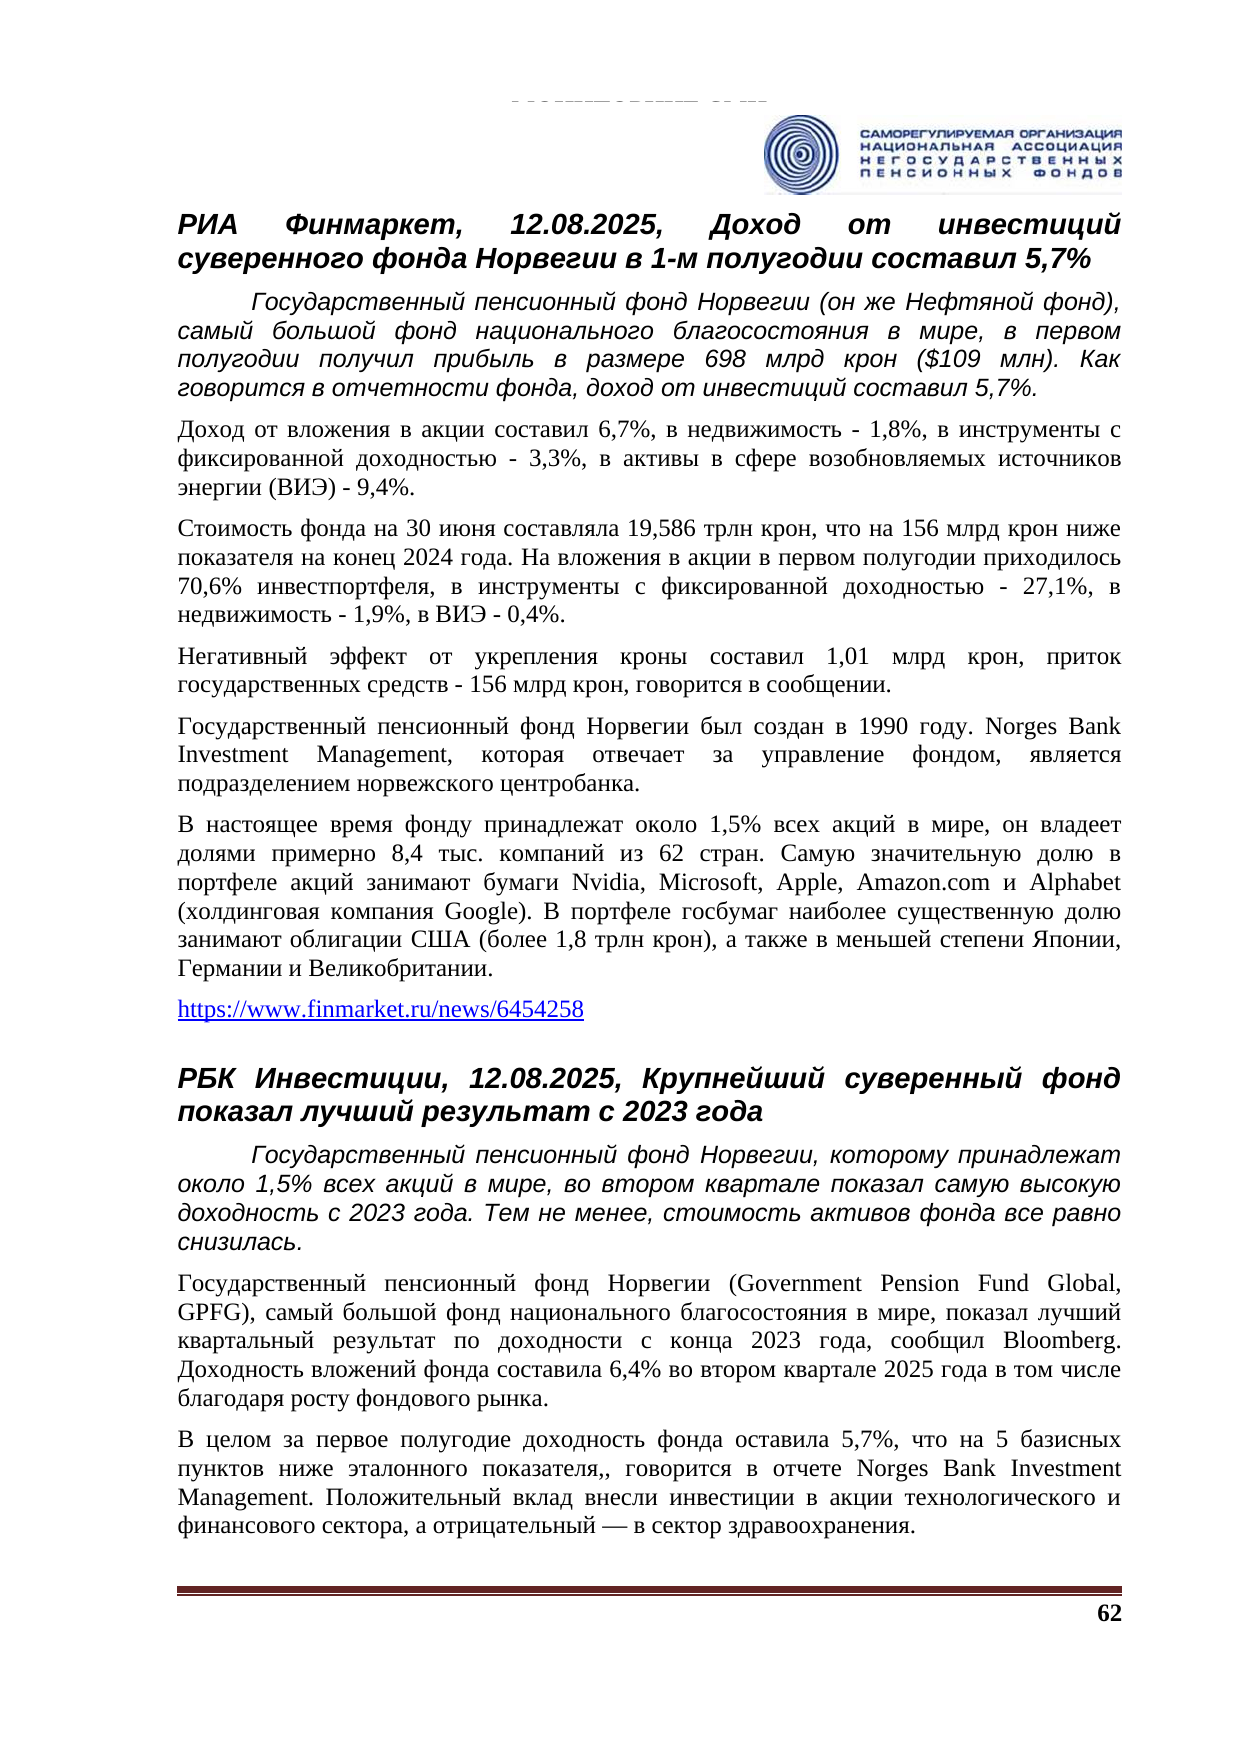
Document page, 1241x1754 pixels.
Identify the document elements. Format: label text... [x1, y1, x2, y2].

text В целом за первое полугодие доходность фонда оставила 5,7%, что на 5 базисных пунктов ниже эталонного показателя,, говорится в отчете Norges Bank Investment Management. Положительный вклад внесли инвестиции в акции технологического и финансового сектора, а отрицательный — в сектор здравоохранения. [177, 1424, 1122, 1539]
text https://www.finmarket.ru/news/6454258 [177, 994, 1122, 1023]
subtitle РБК Инвестиции, 12.08.2025, Крупнейший суверенный фонд показал лучший результат с 2023 года [177, 1061, 1122, 1128]
text Государственный пенсионный фонд Норвегии (Government Pension Fund Global, GPFG), самый большой фонд национального благосостояния в мире, показал лучший квартальный результат по доходности с конца 2023 года, сообщил Bloomberg. Доходность вложений фонда составила 6,4% во втором квартале 2025 года в том числе благодаря росту фондового рынка. [177, 1268, 1122, 1412]
subtitle Государственный пенсионный фонд Норвегии (он же Нефтяной фонд), самый большой фонд национального благосостояния в мире, в первом полугодии получил прибыль в размере 698 млрд крон ($109 млн). Как говорится в отчетности фонда, доход от инвестиций составил 5,7%. [177, 287, 1122, 402]
subtitle Государственный пенсионный фонд Норвегии, которому принадлежат около 1,5% всех акций в мире, во втором квартале показал самую высокую доходность с 2023 года. Тем не менее, стоимость активов фонда все равно снизилась. [177, 1140, 1122, 1255]
picture [764, 115, 1122, 195]
text Стоимость фонда на 30 июня составляла 19,586 трлн крон, что на 156 млрд крон ниже показателя на конец 2024 года. На вложения в акции в первом полугодии приходилось 70,6% инвестпортфеля, в инструменты с фиксированной доходностью - 27,1%, в недвижимость - 1,9%, в ВИЭ - 0,4%. [177, 513, 1122, 628]
text Негативный эффект от укрепления кроны составил 1,01 млрд крон, приток государственных средств - 156 млрд крон, говорится в сообщении. [177, 641, 1122, 698]
subtitle РИА Финмаркет, 12.08.2025, Доход от инвестиций суверенного фонда Норвегии в 1-м полугодии составил 5,7% [177, 207, 1122, 274]
text Доход от вложения в акции составил 6,7%, в недвижимость - 1,8%, в инструменты с фиксированной доходностью - 3,3%, в активы в сфере возобновляемых источников энергии (ВИЭ) - 9,4%. [177, 414, 1122, 501]
text Государственный пенсионный фонд Норвегии был создан в 1990 году. Norges Bank Investment Management, которая отвечает за управление фондом, является подразделением норвежского центробанка. [177, 711, 1122, 797]
text В настоящее время фонду принадлежат около 1,5% всех акций в мире, он владеет долями примерно 8,4 тыс. компаний из 62 стран. Самую значительную долю в портфеле акций занимают бумаги Nvidia, Microsoft, Apple, Amazon.com и Alphabet (холдинговая компания Google). В портфеле госбумаг наиболее существенную долю занимают облигации США (более 1,8 трлн крон), а также в меньшей степени Японии, Германии и Великобритании. [177, 809, 1122, 982]
